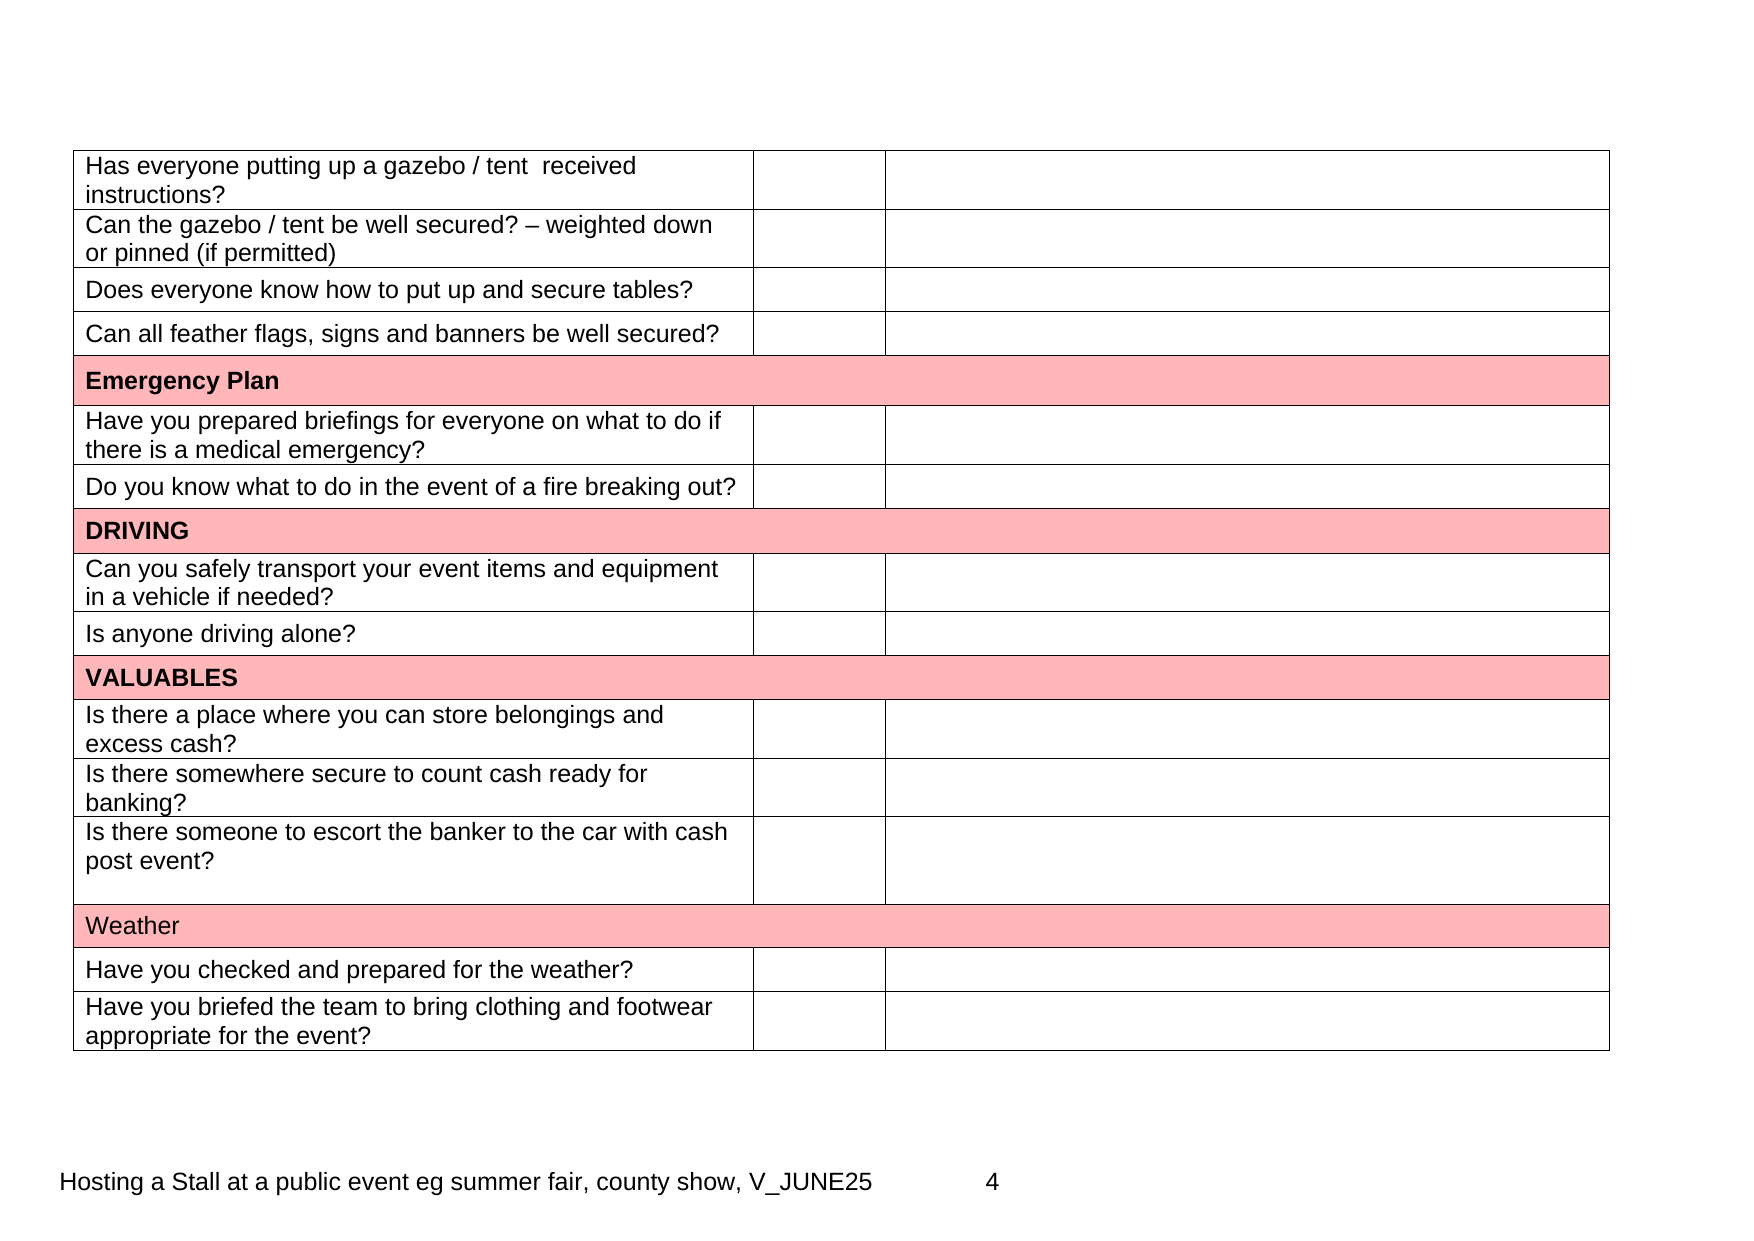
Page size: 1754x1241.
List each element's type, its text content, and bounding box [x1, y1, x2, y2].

table_cell Can the gazebo / tent be well secured? – weighted down or pinned (if permitted) [74, 210, 753, 267]
table_cell Does everyone know how to put up and secure tables? [74, 268, 753, 311]
table_cell Do you know what to do in the event of a fire breaking out? [74, 465, 753, 508]
table_cell [754, 700, 885, 758]
table_cell Emergency Plan [74, 356, 1609, 405]
table_cell Have you prepared briefings for everyone on what to do if there is a medical emergency? [74, 406, 753, 464]
table_cell Is there someone to escort the banker to the car with cash post event? [74, 817, 753, 903]
table_cell [886, 948, 1609, 991]
table_cell [754, 465, 885, 508]
table_cell [754, 817, 885, 903]
table_cell [886, 817, 1609, 903]
table_cell Is there a place where you can store belongings and excess cash? [74, 700, 753, 758]
table_cell [754, 151, 885, 208]
table_cell [754, 554, 885, 611]
table_cell [886, 210, 1609, 267]
table_cell [886, 992, 1609, 1049]
table_cell [754, 992, 885, 1049]
table_cell VALUABLES [74, 656, 1609, 699]
table_cell [754, 948, 885, 991]
table_cell [754, 312, 885, 355]
table_cell [754, 612, 885, 655]
table_cell [886, 406, 1609, 464]
table_cell [886, 759, 1609, 816]
table_cell Can you safely transport your event items and equipment in a vehicle if needed? [74, 554, 753, 611]
table_cell [754, 759, 885, 816]
table_cell [886, 151, 1609, 208]
table_cell [886, 612, 1609, 655]
table_cell [754, 268, 885, 311]
table_cell [886, 268, 1609, 311]
table_cell [754, 406, 885, 464]
table_cell Weather [74, 905, 1609, 947]
table_cell Is anyone driving alone? [74, 612, 753, 655]
table_cell [886, 700, 1609, 758]
table_cell [886, 465, 1609, 508]
table_cell [886, 312, 1609, 355]
table_cell Have you checked and prepared for the weather? [74, 948, 753, 991]
table_cell [886, 554, 1609, 611]
table_cell Is there somewhere secure to count cash ready for banking? [74, 759, 753, 816]
table_cell Has everyone putting up a gazebo / tent received instructions? [74, 151, 753, 208]
table_cell Have you briefed the team to bring clothing and footwear appropriate for the event? [74, 992, 753, 1049]
table_cell [754, 210, 885, 267]
table_cell DRIVING [74, 509, 1609, 553]
table_cell Can all feather flags, signs and banners be well secured? [74, 312, 753, 355]
